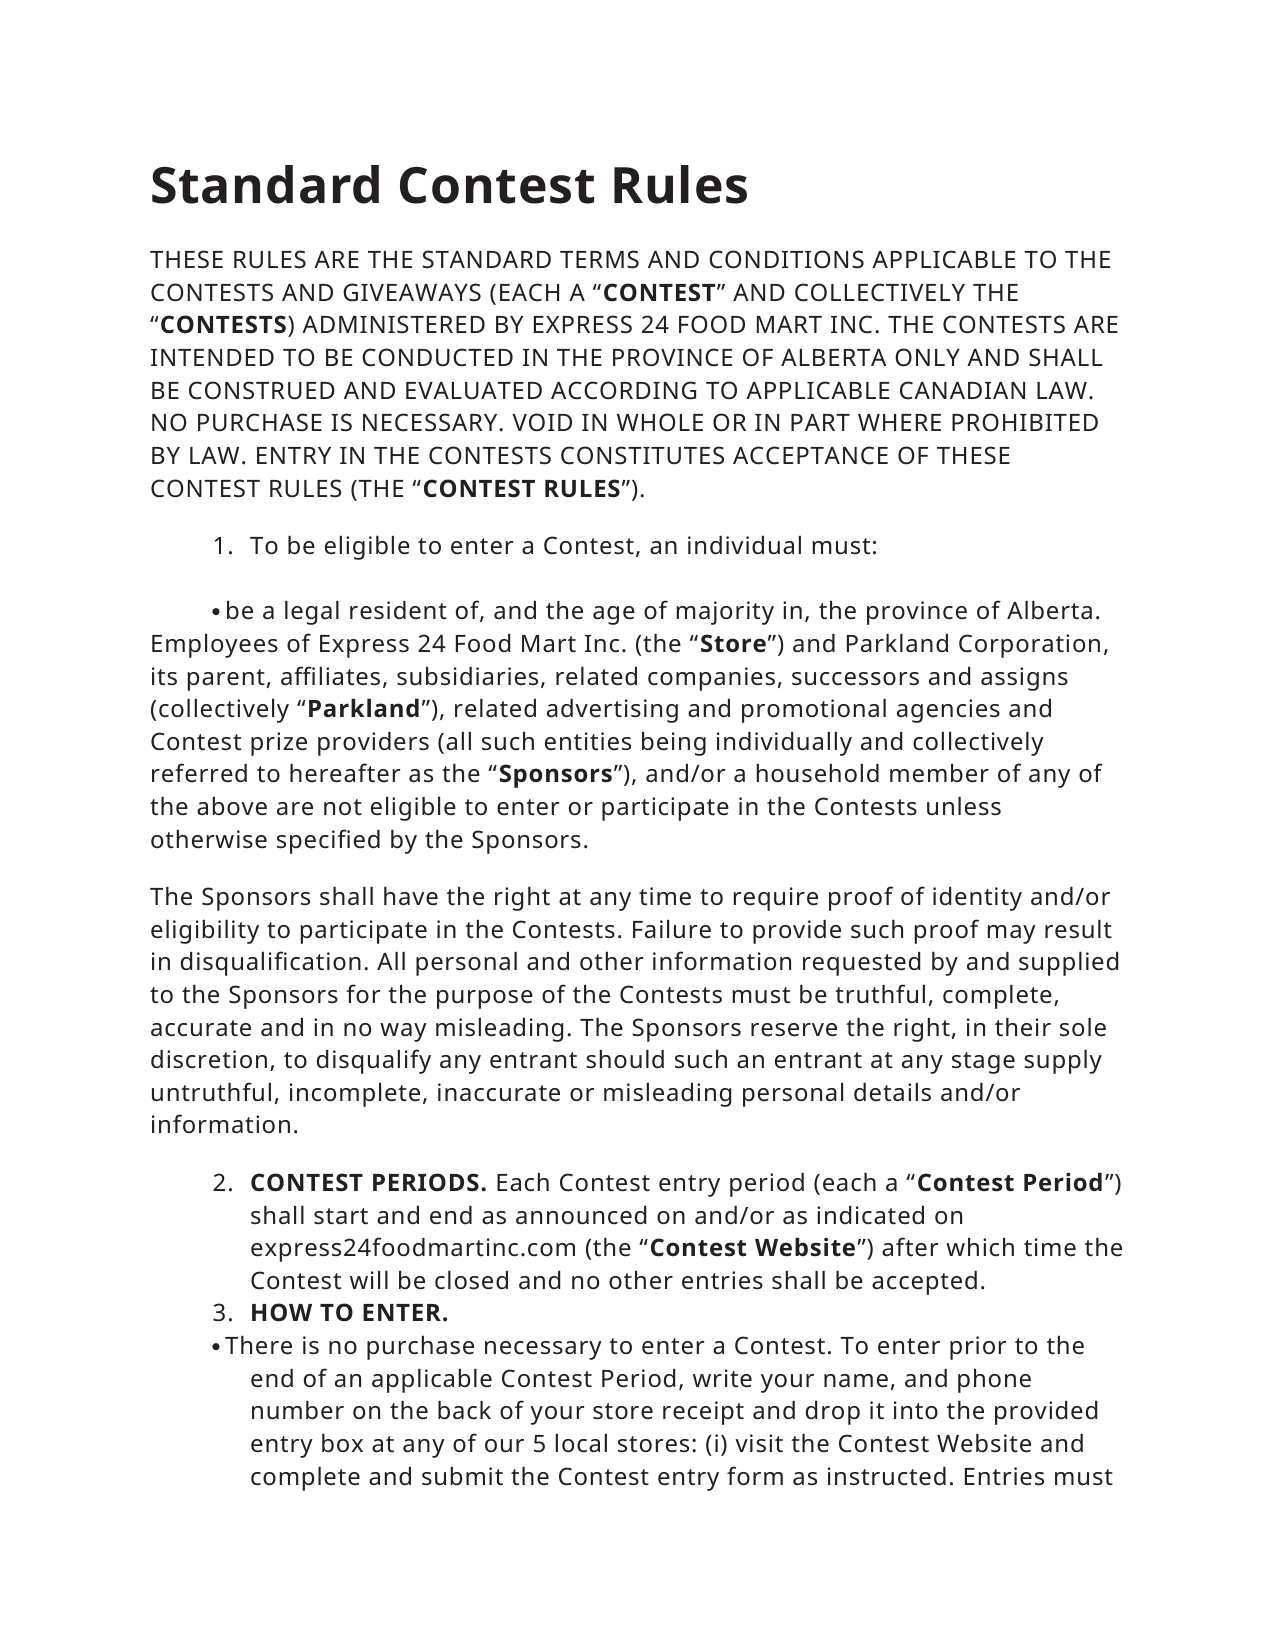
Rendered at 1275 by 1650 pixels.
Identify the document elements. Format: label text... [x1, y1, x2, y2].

text THESE RULES ARE THE STANDARD TERMS AND CONDITIONS APPLICABLE TO THE CONTESTS AND GIVEAWAYS (EACH A “CONTEST” AND COLLECTIVELY THE “CONTESTS) ADMINISTERED BY EXPRESS 24 FOOD MART INC. THE CONTESTS ARE INTENDED TO BE CONDUCTED IN THE PROVINCE OF ALBERTA ONLY AND SHALL BE CONSTRUED AND EVALUATED ACCORDING TO APPLICABLE CANADIAN LAW. NO PURCHASE IS NECESSARY. VOID IN WHOLE OR IN PART WHERE PROHIBITED BY LAW. ENTRY IN THE CONTESTS CONSTITUTES ACCEPTANCE OF THESE CONTEST RULES (THE “CONTEST RULES”). [150, 243, 1125, 504]
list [212, 1329, 1125, 1492]
text The Sponsors shall have the right at any time to require proof of identity and/or eligibility to participate in the Contests. Failure to provide such proof may result in disqualification. All personal and other information requested by and supplied to the Sponsors for the purpose of the Contests must be truthful, complete, accurate and in no way misleading. The Sponsors reserve the right, in their sole discretion, to disqualify any entrant should such an entrant at any stage supply untruthful, incomplete, inaccurate or misleading personal details and/or information. [150, 880, 1125, 1141]
list HOW TO ENTER. [212, 1296, 1125, 1329]
text Employees of Express 24 Food Mart Inc. (the “Store”) and Parkland Corporation, its parent, affiliates, subsidiaries, related companies, successors and assigns (collectively “Parkland”), related advertising and promotional agencies and Contest prize providers (all such entities being individually and collectively referred to hereafter as the “Sponsors”), and/or a household member of any of the above are not eligible to enter or participate in the Contests unless otherwise specified by the Sponsors. [150, 627, 1125, 855]
text Standard Contest Rules [150, 150, 1125, 218]
list CONTEST PERIODS. Each Contest entry period (each a “Contest Period”) shall start and end as announced on and/or as indicated on express24foodmartinc.com (the “Contest Website”) after which time the Contest will be closed and no other entries shall be accepted. [212, 1166, 1125, 1296]
list To be eligible to enter a Contest, an individual must: [212, 529, 1125, 562]
list be a legal resident of, and the age of majority in, the province of Alberta. [212, 594, 1125, 627]
